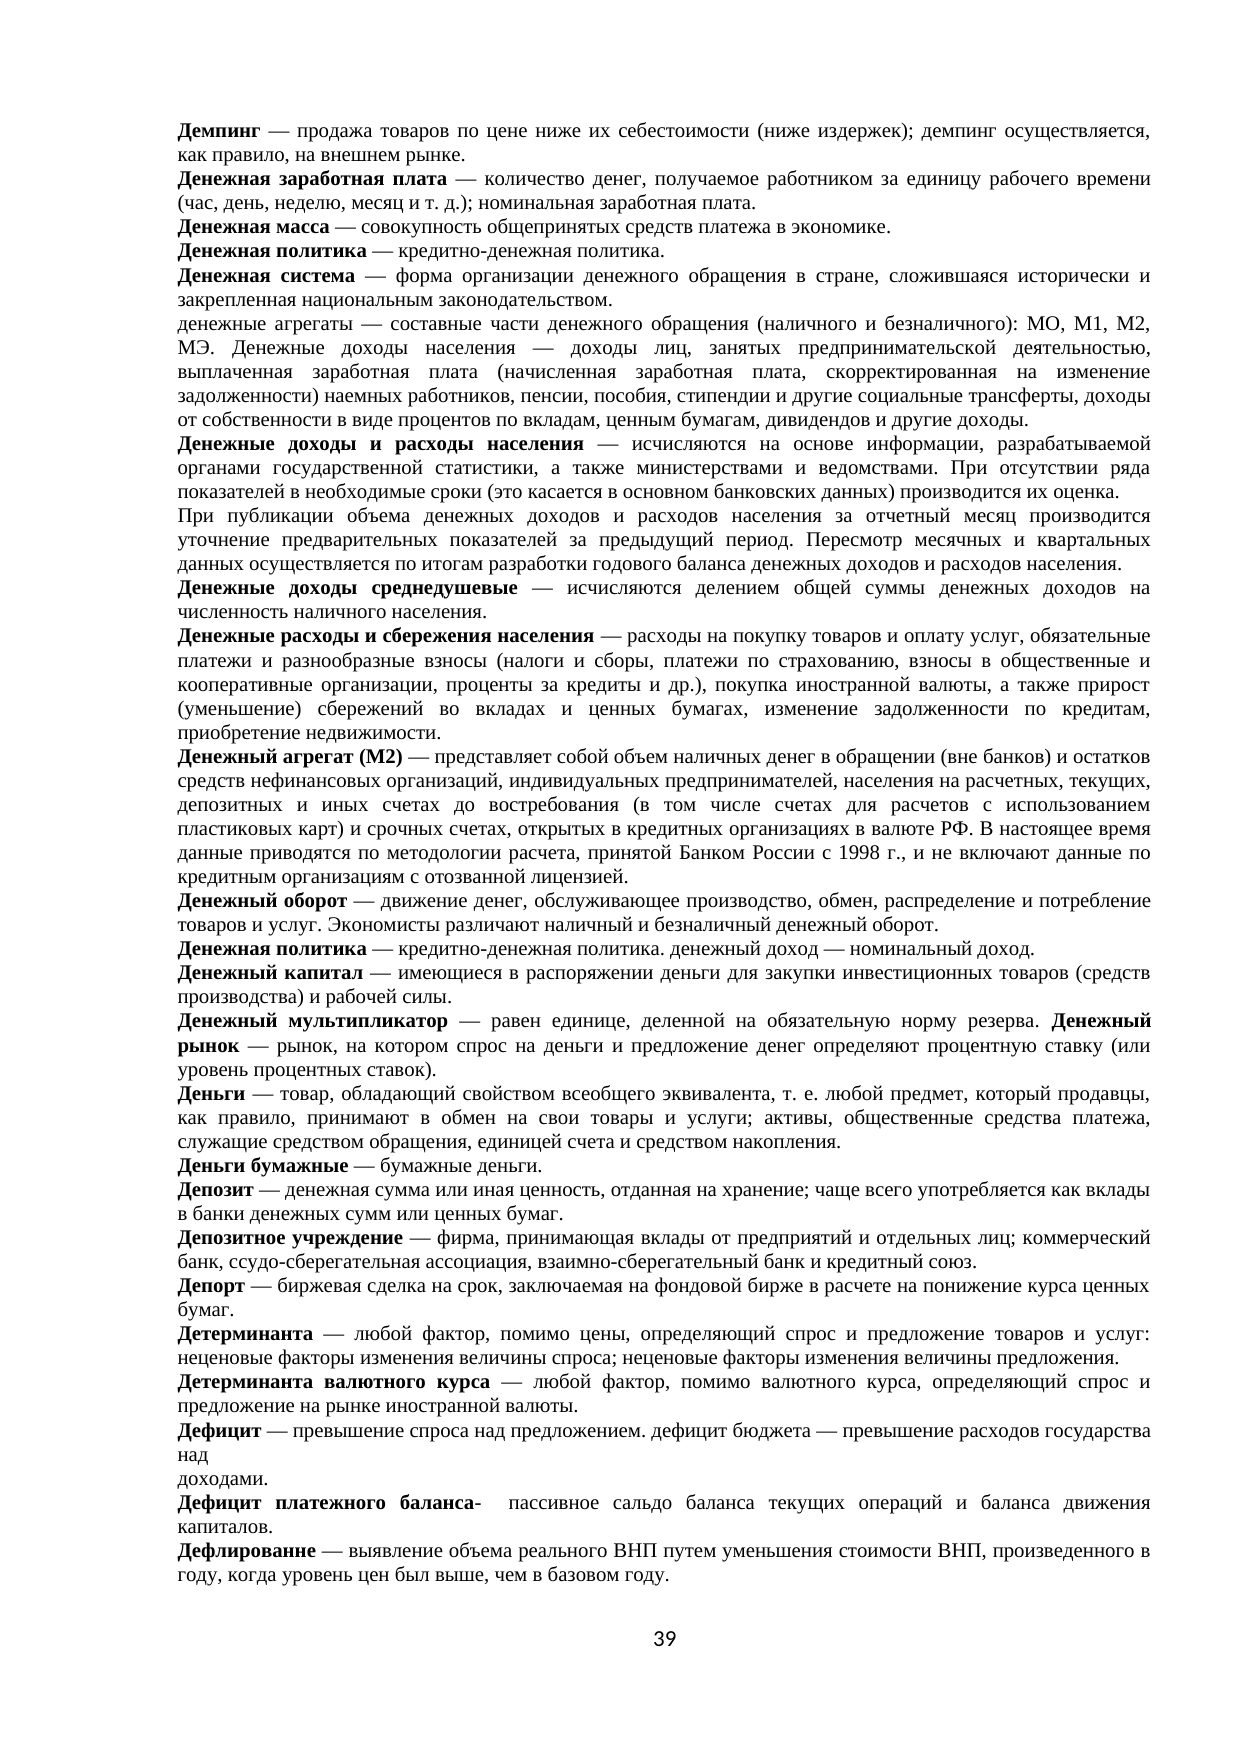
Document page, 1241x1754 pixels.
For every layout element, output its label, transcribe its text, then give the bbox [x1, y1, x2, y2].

text Деньги — товар, обладающий свойством всеобщего эквивалента, т. е. любой предмет, который продавцы, как правило, принимают в обмен на свои товары и услуги; активы, общественные средства платежа, служащие средством обращения, единицей счета и средством накопления. [177, 1081, 1152, 1153]
text Депозит — денежная сумма или иная ценность, отданная на хранение; чаще всего употребляется как вклады в банки денежных сумм или ценных бумаг. [177, 1177, 1152, 1225]
text Дефицит — превышение спроса над предложением. дефицит бюджета — превышение расходов государства над [177, 1417, 1152, 1466]
text Денежные доходы среднедушевые — исчисляются делением общей суммы денежных доходов на численность наличного населения. [177, 575, 1152, 623]
text При публикации объема денежных доходов и расходов населения за отчетный месяц производится уточнение предварительных показателей за предыдущий период. Пересмотр месячных и квартальных данных осуществляется по итогам разработки годового баланса денежных доходов и расходов населения. [177, 503, 1152, 575]
text доходами. [177, 1466, 1152, 1490]
text Денежные расходы и сбережения населения — расходы на покупку товаров и оплату услуг, обязательные платежи и разнообразные взносы (налоги и сборы, платежи по страхованию, взносы в общественные и кооперативные организации, проценты за кредиты и др.), покупка иностранной валюты, а также прирост (уменьшение) сбережений во вкладах и ценных бумагах, изменение задолженности по кредитам, приобретение недвижимости. [177, 623, 1152, 744]
text Денежная заработная плата — количество денег, получаемое работником за единицу рабочего времени (час, день, неделю, месяц и т. д.); номинальная заработная плата. [177, 166, 1152, 214]
text Дефлированне — выявление объема реального ВНП путем уменьшения стоимости ВНП, произведенного в году, когда уровень цен был выше, чем в базовом году. [177, 1538, 1152, 1586]
text Демпинг — продажа товаров по цене ниже их себестоимости (ниже издержек); демпинг осуществляется, как правило, на внешнем рынке. [177, 118, 1152, 166]
text Дефицит платежного баланса- пассивное сальдо баланса текущих операций и баланса движения капиталов. [177, 1490, 1152, 1538]
text Депозитное учреждение — фирма, принимающая вклады от предприятий и отдельных лиц; коммерческий банк, ссудо-сберегательная ассоциация, взаимно-сберегательный банк и кредитный союз. [177, 1225, 1152, 1273]
text Денежный оборот — движение денег, обслуживающее производство, обмен, распределение и потребление товаров и услуг. Экономисты различают наличный и безналичный денежный оборот. [177, 888, 1152, 936]
text Депорт — биржевая сделка на срок, заключаемая на фондовой бирже в расчете на понижение курса ценных бумаг. [177, 1273, 1152, 1321]
text Денежный капитал — имеющиеся в распоряжении деньги для закупки инвестиционных товаров (средств производства) и рабочей силы. [177, 960, 1152, 1008]
text Детерминанта валютного курса — любой фактор, помимо валютного курса, определяющий спрос и предложение на рынке иностранной валюты. [177, 1369, 1152, 1417]
text Денежная система — форма организации денежного обращения в стране, сложившаяся исторически и закрепленная национальным законодательством. [177, 262, 1152, 311]
text Денежная масса — совокупность общепринятых средств платежа в экономике. [177, 214, 1152, 238]
text Денежный агрегат (М2) — представляет собой объем наличных денег в обращении (вне банков) и остатков средств нефинансовых организаций, индивидуальных предпринимателей, населения на расчетных, текущих, депозитных и иных счетах до востребования (в том числе счетах для расчетов с использованием пластиковых карт) и срочных счетах, открытых в кредитных организациях в валюте РФ. В настоящее время данные приводятся по методологии расчета, принятой Банком России с ., и не включают данные по кредитным организациям с отозванной лицензией. [177, 744, 1152, 888]
text Детерминанта — любой фактор, помимо цены, определяющий спрос и предложение товаров и услуг: неценовые факторы изменения величины спроса; неценовые факторы изменения величины предложения. [177, 1321, 1152, 1369]
text Денежный мультипликатор — равен единице, деленной на обязательную норму резерва. Денежный рынок — рынок, на котором спрос на деньги и предложение денег определяют процентную ставку (или уровень процентных ставок). [177, 1008, 1152, 1081]
text Денежные доходы и расходы населения — исчисляются на основе информации, разрабатываемой органами государственной статистики, а также министерствами и ведомствами. При отсутствии ряда показателей в необходимые сроки (это касается в основном банковских данных) производится их оценка. [177, 431, 1152, 503]
text денежные агрегаты — составные части денежного обращения (наличного и безналичного): МО, М1, М2, МЭ. Денежные доходы населения — доходы лиц, занятых предпринимательской деятельностью, выплаченная заработная плата (начисленная заработная плата, скорректированная на изменение задолженности) наемных работников, пенсии, пособия, стипендии и другие социальные трансферты, доходы от собственности в виде процентов по вкладам, ценным бумагам, дивидендов и другие доходы. [177, 311, 1152, 431]
text Деньги бумажные — бумажные деньги. [177, 1153, 1152, 1177]
text Денежная политика — кредитно-денежная политика. денежный доход — номинальный доход. [177, 936, 1152, 960]
text Денежная политика — кредитно-денежная политика. [177, 238, 1152, 262]
